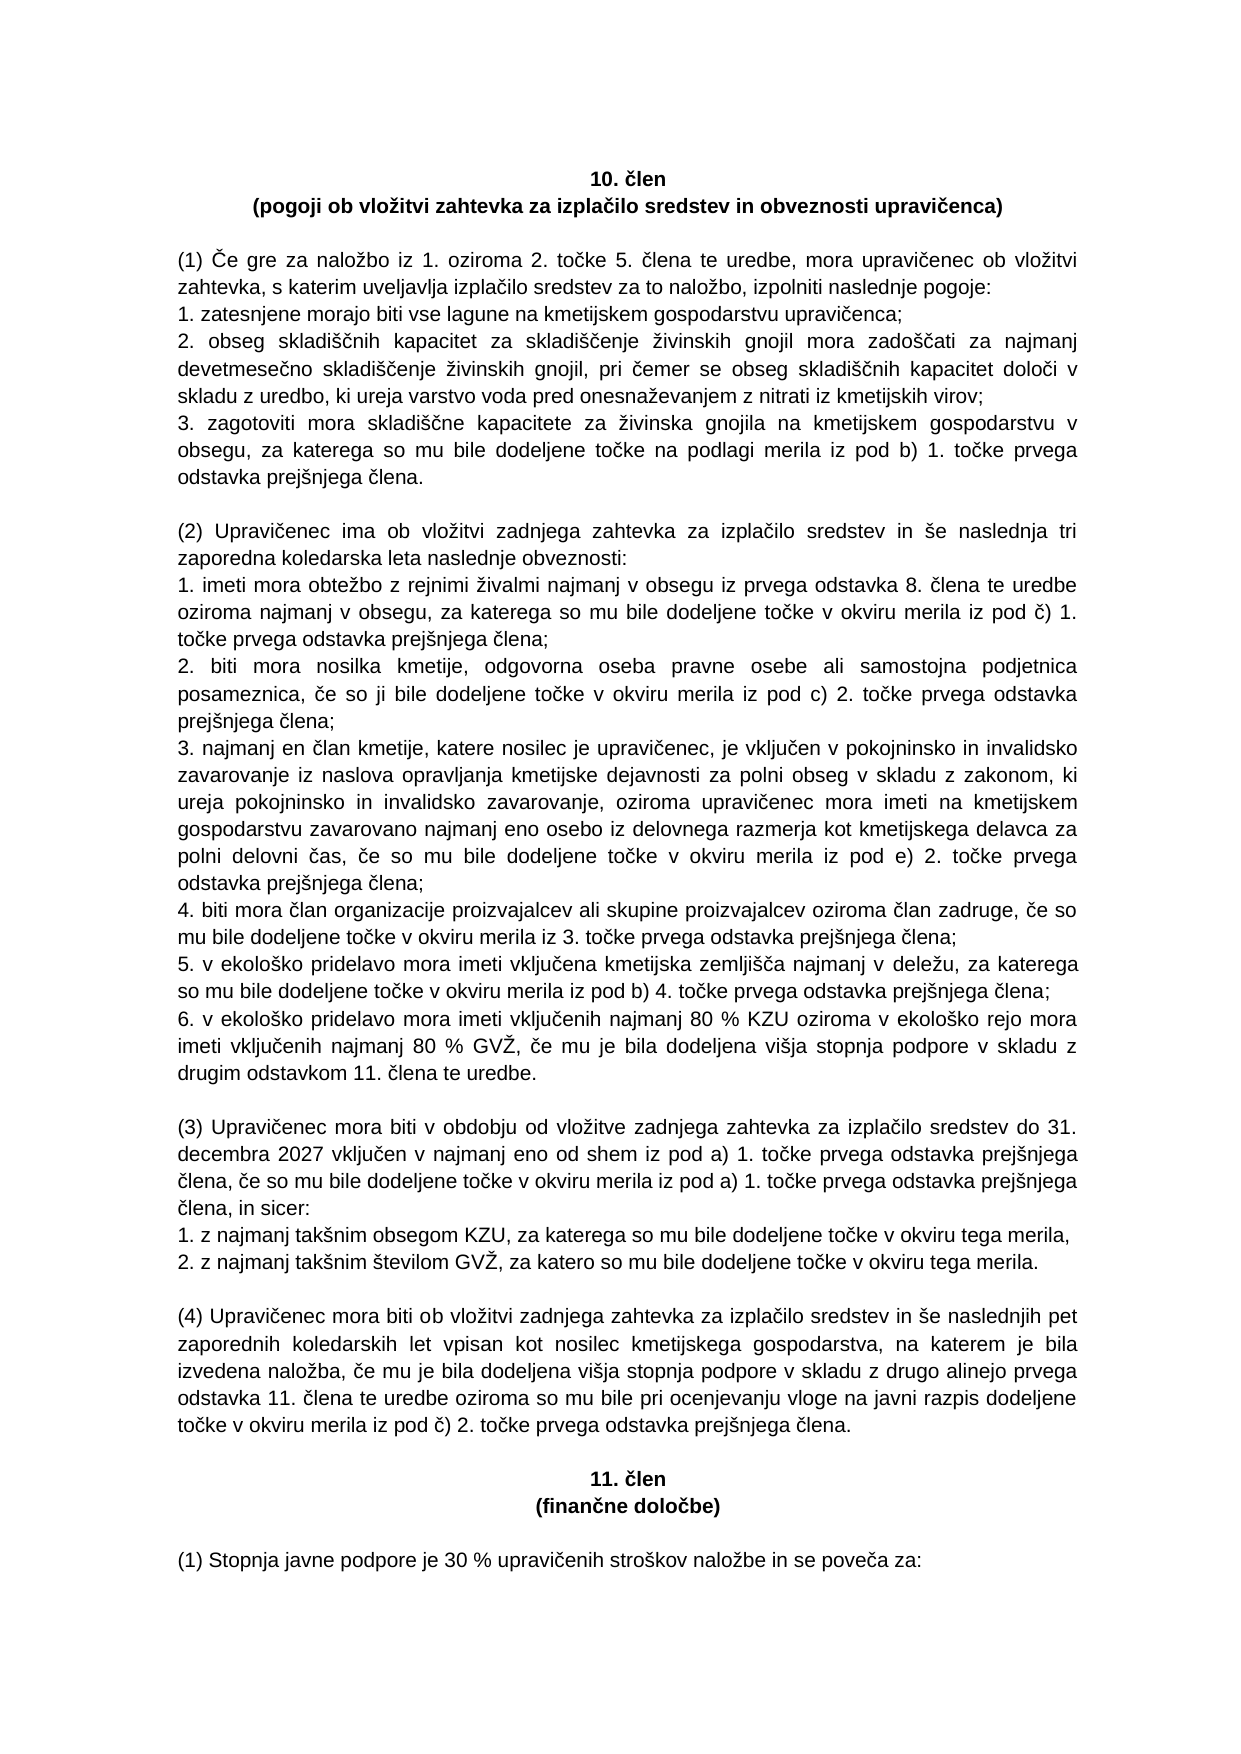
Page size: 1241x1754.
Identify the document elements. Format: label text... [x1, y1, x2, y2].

list 2. biti mora nosilka kmetije, odgovorna oseba pravne osebe ali samostojna podjetnica posameznica, če so ji bile dodeljene točke v okviru merila iz pod c) 2. točke prvega odstavka prejšnjega člena; [177, 652, 1078, 733]
text 6. v ekološko pridelavo mora imeti vključenih najmanj 80 % KZU oziroma v ekološko rejo mora imeti vključenih najmanj 80 % GVŽ, če mu je bila dodeljena višja stopnja podpore v skladu z drugim odstavkom 11. člena te uredbe. [177, 1004, 1078, 1086]
list 1. imeti mora obtežbo z rejnimi živalmi najmanj v obsegu iz prvega odstavka 8. člena te uredbe oziroma najmanj v obsegu, za katerega so mu bile dodeljene točke v okviru merila iz pod č) 1. točke prvega odstavka prejšnjega člena; [177, 571, 1078, 652]
text (4) Upravičenec mora biti ob vložitvi zadnjega zahtevka za izplačilo sredstev in še naslednjih pet zaporednih koledarskih let vpisan kot nosilec kmetijskega gospodarstva, na katerem je bila izvedena naložba, če mu je bila dodeljena višja stopnja podpore v skladu z drugo alinejo prvega odstavka 11. člena te uredbe oziroma so mu bile pri ocenjevanju vloge na javni razpis dodeljene točke v okviru merila iz pod č) 2. točke prvega odstavka prejšnjega člena. [177, 1302, 1078, 1438]
text 1. zatesnjene morajo biti vse lagune na kmetijskem gospodarstvu upravičenca; [177, 300, 1078, 327]
text 11. člen [177, 1465, 1078, 1492]
text 3. zagotoviti mora skladiščne kapacitete za živinska gnojila na kmetijskem gospodarstvu v obsegu, za katerega so mu bile dodeljene točke na podlagi merila iz pod b) 1. točke prvega odstavka prejšnjega člena. [177, 408, 1078, 490]
text (1) Če gre za naložbo iz 1. oziroma 2. točke 5. člena te uredbe, mora upravičenec ob vložitvi zahtevka, s katerim uveljavlja izplačilo sredstev za to naložbo, izpolniti naslednje pogoje: [177, 246, 1078, 300]
list (2) Upravičenec ima ob vložitvi zadnjega zahtevka za izplačilo sredstev in še naslednja tri zaporedna koledarska leta naslednje obveznosti: [177, 517, 1078, 571]
list 2. obseg skladiščnih kapacitet za skladiščenje živinskih gnojil mora zadoščati za najmanj devetmesečno skladiščenje živinskih gnojil, pri čemer se obseg skladiščnih kapacitet določi v skladu z uredbo, ki ureja varstvo voda pred onesnaževanjem z nitrati iz kmetijskih virov; [177, 327, 1078, 408]
text 1. z najmanj takšnim obsegom KZU, za katerega so mu bile dodeljene točke v okviru tega merila, [177, 1221, 1078, 1248]
text 4. biti mora član organizacije proizvajalcev ali skupine proizvajalcev oziroma član zadruge, če so mu bile dodeljene točke v okviru merila iz 3. točke prvega odstavka prejšnjega člena; [177, 896, 1078, 950]
text 2. z najmanj takšnim številom GVŽ, za katero so mu bile dodeljene točke v okviru tega merila. [177, 1248, 1078, 1275]
list 3. najmanj en član kmetije, katere nosilec je upravičenec, je vključen v pokojninsko in invalidsko zavarovanje iz naslova opravljanja kmetijske dejavnosti za polni obseg v skladu z zakonom, ki ureja pokojninsko in invalidsko zavarovanje, oziroma upravičenec mora imeti na kmetijskem gospodarstvu zavarovano najmanj eno osebo iz delovnega razmerja kot kmetijskega delavca za polni delovni čas, če so mu bile dodeljene točke v okviru merila iz pod e) 2. točke prvega odstavka prejšnjega člena; [177, 733, 1078, 896]
text (pogoji ob vložitvi zahtevka za izplačilo sredstev in obveznosti upravičenca) [177, 192, 1078, 219]
text (finančne določbe) [177, 1492, 1078, 1519]
text 5. v ekološko pridelavo mora imeti vključena kmetijska zemljišča najmanj v deležu, za katerega so mu bile dodeljene točke v okviru merila iz pod b) 4. točke prvega odstavka prejšnjega člena; [177, 950, 1078, 1004]
text (3) Upravičenec mora biti v obdobju od vložitve zadnjega zahtevka za izplačilo sredstev do 31. decembra 2027 vključen v najmanj eno od shem iz pod a) 1. točke prvega odstavka prejšnjega člena, če so mu bile dodeljene točke v okviru merila iz pod a) 1. točke prvega odstavka prejšnjega člena, in sicer: [177, 1113, 1078, 1221]
text 10. člen [177, 165, 1078, 192]
text (1) Stopnja javne podpore je 30 % upravičenih stroškov naložbe in se poveča za: [177, 1546, 1078, 1573]
